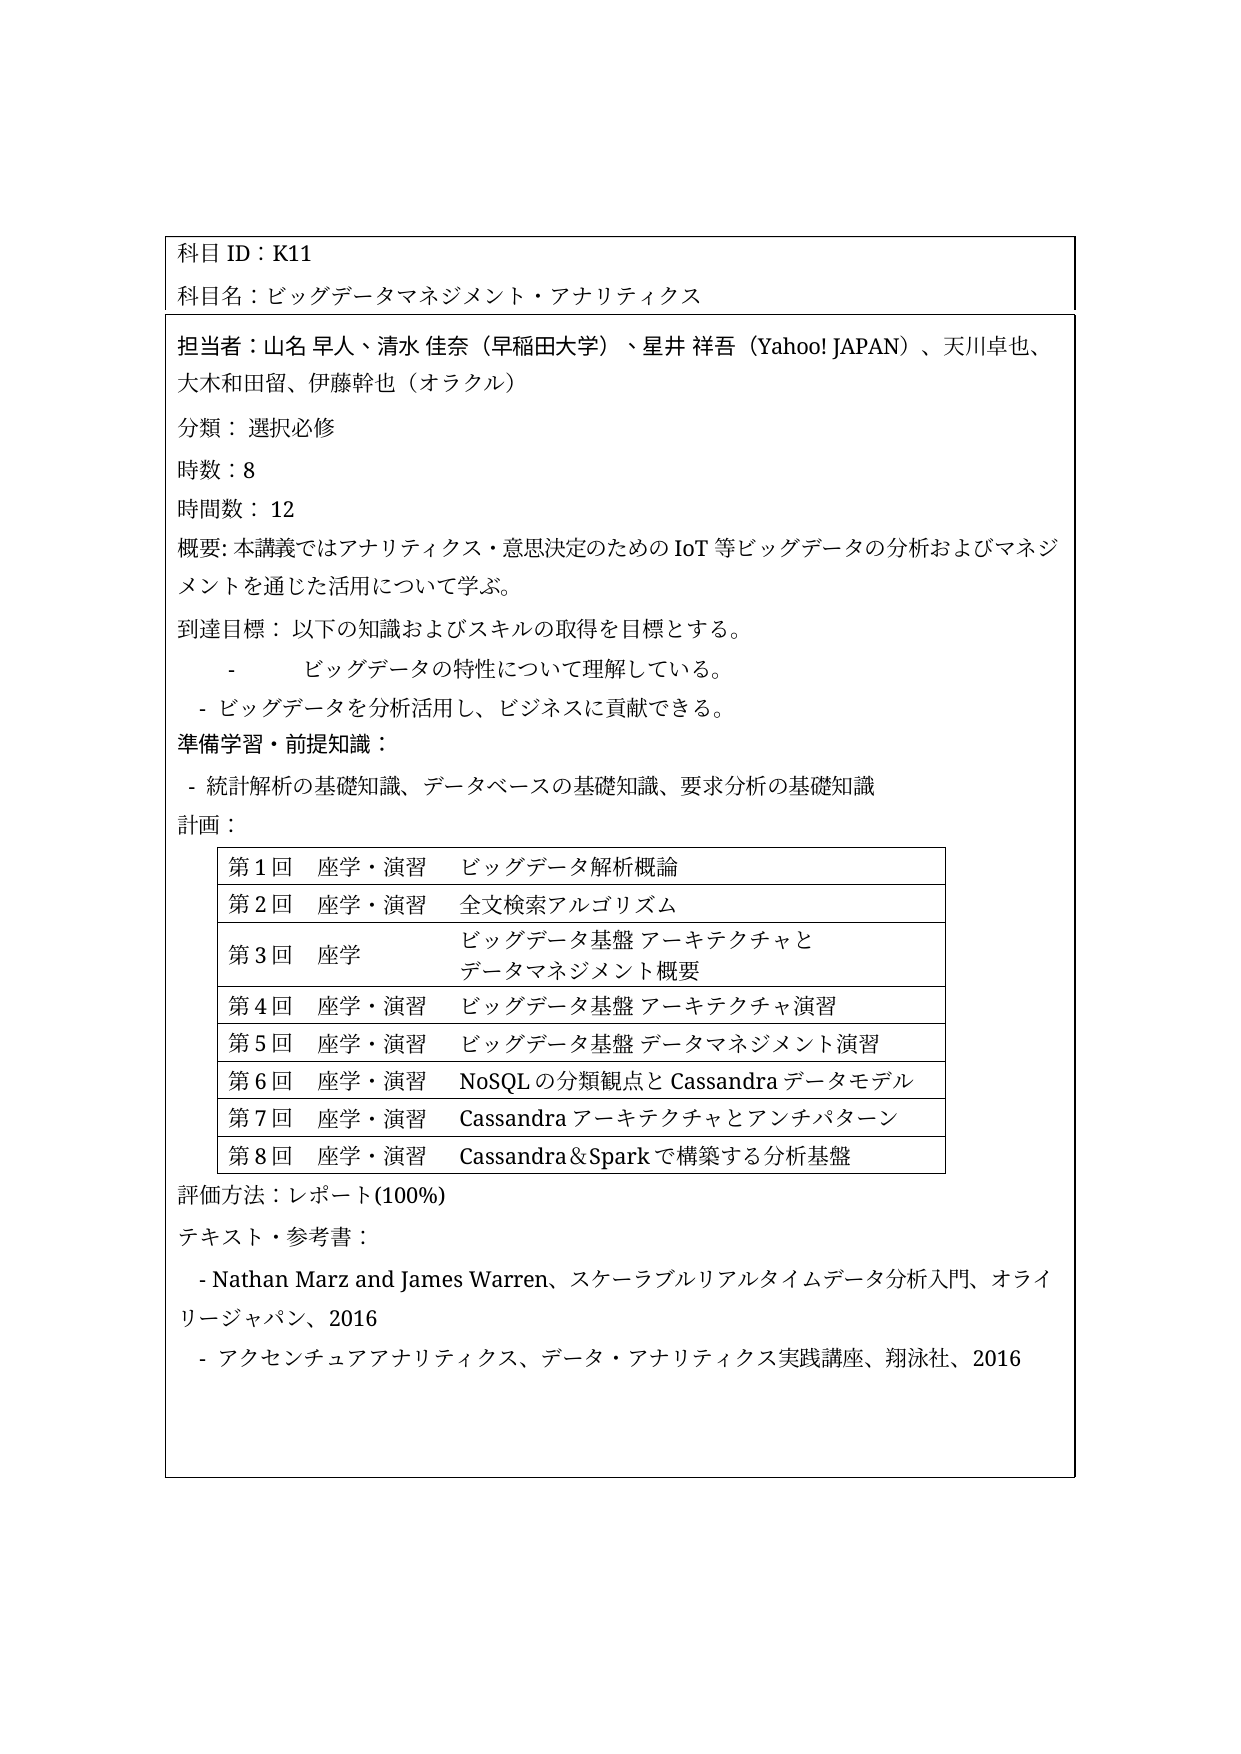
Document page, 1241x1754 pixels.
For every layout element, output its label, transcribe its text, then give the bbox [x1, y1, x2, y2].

table_header ビッグデータ解析概論 [449, 848, 945, 884]
text 科目 ID：K11 [177, 236, 1088, 267]
table_cell 第6回 [218, 1062, 307, 1098]
table_header 座学・演習 [307, 848, 449, 884]
table_cell 第5回 [218, 1024, 307, 1061]
text テキスト・参考書： [177, 1220, 885, 1252]
list ビッグデータを分析活用し、ビジネスに貢献できる。準備学習・前提知識： [177, 691, 743, 759]
table_cell NoSQLの分類観点とCassandraデータモデル [449, 1062, 945, 1098]
table_cell 第8回 [218, 1137, 307, 1173]
table_cell 第2回 [218, 885, 307, 922]
table_cell 第7回 [218, 1099, 307, 1136]
table_cell ビッグデータ基盤 アーキテクチャと データマネジメント概要 [449, 923, 945, 986]
table_cell 座学・演習 [307, 1024, 449, 1061]
table_cell 座学・演習 [307, 1062, 449, 1098]
list ビッグデータの特性について理解している。 [206, 652, 1088, 684]
table_cell 座学 [307, 923, 449, 986]
list アクセンチュアアナリティクス、データ・アナリティクス実践講座、翔泳社、2016 [199, 1341, 1088, 1372]
text 到達目標： 以下の知識およびスキルの取得を目標とする。 [177, 612, 1088, 643]
list 統計解析の基礎知識、データベースの基礎知識、要求分析の基礎知識計画： [177, 769, 885, 839]
table_cell 第4回 [218, 987, 307, 1023]
text 評価方法：レポート(100%) [177, 1178, 885, 1209]
text 時数：8 [177, 453, 1088, 485]
text 科目名：ビッグデータマネジメント・アナリティクス [177, 274, 1088, 312]
table_cell 第3回 [218, 923, 307, 986]
text 分類： 選択必修 [177, 411, 1082, 443]
list Nathan Marz and James Warren、スケーラブルリアルタイムデータ分析入門、オライリージャパン、2016 [177, 1262, 1064, 1333]
text 概要: 本講義ではアナリティクス・意思決定のための IoT 等ビッグデータの分析およびマネジメントを通じた活用について学ぶ。 [177, 531, 1066, 601]
table_cell 座学・演習 [307, 987, 449, 1023]
table_cell 全文検索アルゴリズム [449, 885, 945, 922]
table_cell ビッグデータ基盤 アーキテクチャ演習 [449, 987, 945, 1023]
table_cell ビッグデータ基盤 データマネジメント演習 [449, 1024, 945, 1061]
table_header 第1回 [218, 848, 307, 884]
table_cell 座学・演習 [307, 1099, 449, 1136]
table_cell 座学・演習 [307, 1137, 449, 1173]
table_cell Cassandraアーキテクチャとアンチパターン [449, 1099, 945, 1136]
table_cell Cassandra＆Sparkで構築する分析基盤 [449, 1137, 945, 1173]
table_cell 座学・演習 [307, 885, 449, 922]
text 担当者：山名 早人、清水 佳奈（早稲田大学）、星井 祥吾（Yahoo! JAPAN）、天川卓也、大木和田留、伊藤幹也（オラクル） [177, 324, 1067, 399]
text 時間数： 12 [177, 492, 1088, 524]
